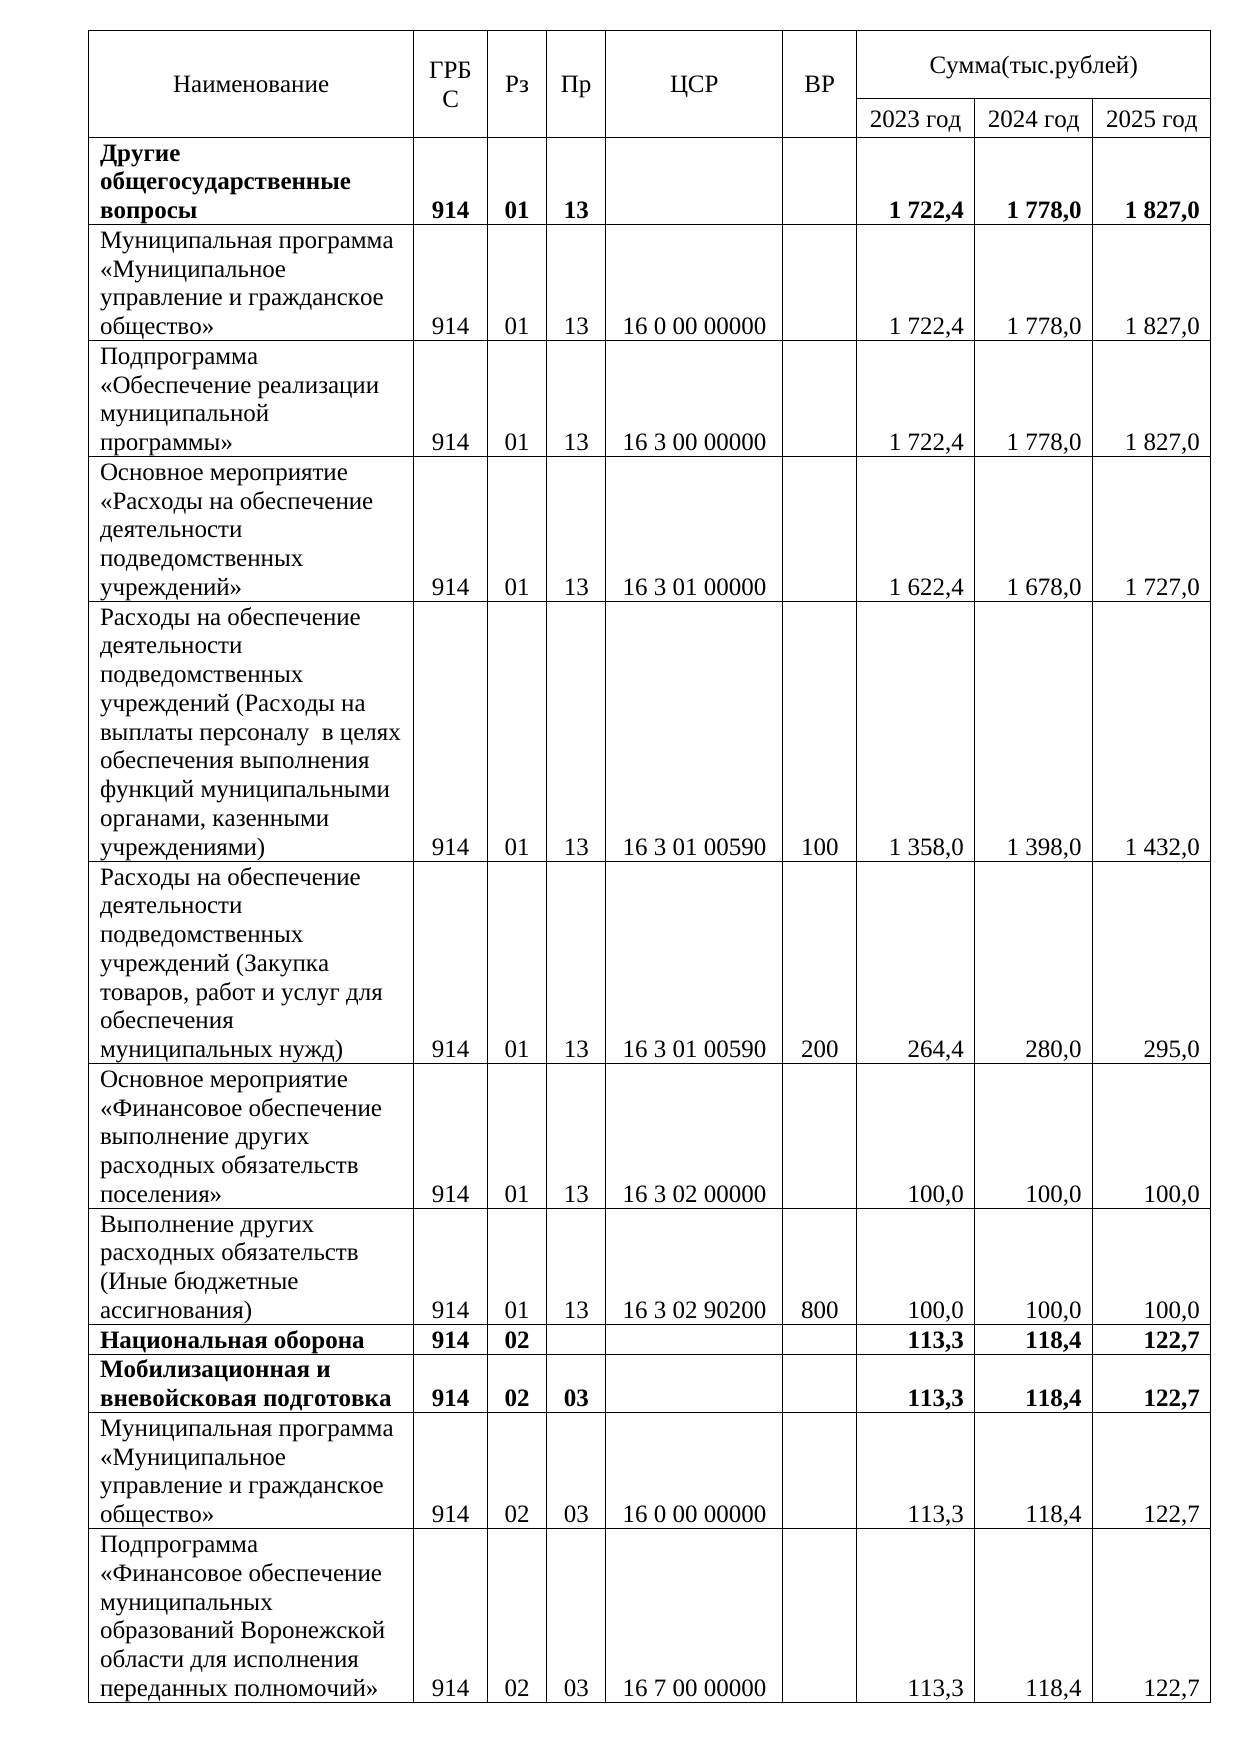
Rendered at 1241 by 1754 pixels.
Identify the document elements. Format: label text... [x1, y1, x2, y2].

table_cell 16 3 01 00590 [606, 862, 782, 1063]
table_cell 1 827,0 [1093, 225, 1210, 340]
table_cell [606, 1355, 782, 1412]
table_cell 100,0 [1093, 1064, 1210, 1208]
table_cell 122,7 [1093, 1413, 1210, 1528]
table_cell 03 [547, 1355, 605, 1412]
table_cell 01 [488, 602, 546, 861]
table_cell 02 [488, 1355, 546, 1412]
table_cell [783, 1064, 856, 1208]
table_cell [606, 138, 782, 224]
table_cell [547, 1325, 558, 1353]
table_cell 02 [488, 1413, 546, 1528]
table_cell 2024 год [975, 99, 1092, 137]
table_cell 100,0 [857, 1064, 974, 1208]
table_cell 01 [488, 1064, 546, 1208]
table_cell 13 [547, 862, 605, 1063]
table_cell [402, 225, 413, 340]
table_cell 13 [547, 1209, 605, 1324]
table_cell 100,0 [1093, 1209, 1210, 1324]
table_cell 113,3 [857, 1355, 974, 1412]
table_cell [594, 1325, 605, 1353]
table_cell 13 [547, 225, 605, 340]
table_cell 914 [414, 862, 487, 1063]
table_cell 800 [783, 1209, 856, 1324]
table_cell 03 [547, 1529, 605, 1702]
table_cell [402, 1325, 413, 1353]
table_header Сумма(тыс.рублей) [857, 31, 1210, 98]
table_cell 122,7 [1093, 1355, 1210, 1412]
table_cell 13 [547, 602, 605, 861]
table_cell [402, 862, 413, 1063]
table_cell 1 398,0 [975, 602, 1092, 861]
table_header ЦСР [606, 31, 782, 137]
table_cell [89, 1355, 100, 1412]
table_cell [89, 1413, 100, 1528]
table_cell 13 [547, 457, 605, 601]
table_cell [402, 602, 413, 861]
table_cell 1 432,0 [1093, 602, 1210, 861]
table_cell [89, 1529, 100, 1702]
table_cell 1 722,4 [857, 138, 974, 224]
table_cell 01 [488, 225, 546, 340]
table_cell 100,0 [975, 1209, 1092, 1324]
table_cell [783, 1529, 856, 1702]
table_cell 01 [488, 457, 546, 601]
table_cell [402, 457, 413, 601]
table_cell 13 [547, 341, 605, 456]
table_header ВР [783, 31, 856, 137]
table_cell 914 [414, 602, 487, 861]
table_cell 16 3 01 00000 [606, 457, 782, 601]
table_cell Выполнение других расходных обязательств (Иные бюджетные ассигнования) [89, 1209, 413, 1324]
table_cell [783, 341, 856, 456]
table_cell 16 7 00 00000 [606, 1529, 782, 1702]
table_cell 200 [783, 862, 856, 1063]
table_cell 914 [414, 225, 487, 340]
table_cell 113,3 [857, 1413, 974, 1528]
table_cell 16 3 01 00590 [606, 602, 782, 861]
table_cell 1 827,0 [1093, 341, 1210, 456]
table_cell 01 [488, 1209, 546, 1324]
table_cell 100 [783, 602, 856, 861]
table_header Рз [488, 31, 546, 137]
table_cell [783, 1355, 856, 1412]
table_cell 13 [547, 138, 605, 224]
table_cell 1 722,4 [857, 341, 974, 456]
table_cell 03 [547, 1413, 605, 1528]
table_cell 16 3 00 00000 [606, 341, 782, 456]
table_cell 01 [488, 138, 546, 224]
table_cell 914 [414, 1529, 487, 1702]
table_header ГРБС [414, 31, 487, 137]
table_cell 1 778,0 [975, 341, 1092, 456]
table_cell 13 [547, 1064, 605, 1208]
table_cell 295,0 [1093, 862, 1210, 1063]
table_cell 113,3 [857, 1529, 974, 1702]
table_header Наименование [89, 31, 413, 137]
table_cell 1 358,0 [857, 602, 974, 861]
table_cell [783, 225, 856, 340]
table_cell 122,7 [1093, 1529, 1210, 1702]
table_cell [783, 457, 856, 601]
table_cell 16 0 00 00000 [606, 225, 782, 340]
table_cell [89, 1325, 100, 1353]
table_cell 100,0 [975, 1064, 1092, 1208]
table_cell 01 [488, 862, 546, 1063]
table_cell 100,0 [857, 1209, 974, 1324]
table_cell 1 678,0 [975, 457, 1092, 601]
table_cell [606, 1325, 617, 1353]
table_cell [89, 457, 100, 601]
table_cell 118,4 [975, 1413, 1092, 1528]
table_cell 16 3 02 90200 [606, 1209, 782, 1324]
table_cell 2025 год [1093, 99, 1210, 137]
table_cell [783, 138, 856, 224]
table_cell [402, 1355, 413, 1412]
table_cell 914 [414, 1355, 487, 1412]
table_cell 1 827,0 [1093, 138, 1210, 224]
table_cell 118,4 [975, 1529, 1092, 1702]
table_cell 914 [414, 138, 487, 224]
table_cell Основное мероприятие «Финансовое обеспечение выполнение других расходных обязательств поселения» [89, 1064, 413, 1208]
table_header Пр [547, 31, 605, 137]
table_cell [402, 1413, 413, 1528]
table_cell 1 722,4 [857, 225, 974, 340]
table_cell [845, 1325, 856, 1353]
table_cell 2023 год [857, 99, 974, 137]
table_cell 914 [414, 457, 487, 601]
table_cell 280,0 [975, 862, 1092, 1063]
table_cell 1 778,0 [975, 225, 1092, 340]
table_cell 1 778,0 [975, 138, 1092, 224]
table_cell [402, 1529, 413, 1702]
table_cell [783, 1413, 856, 1528]
table_cell [783, 1325, 794, 1353]
table_cell 914 [414, 341, 487, 456]
table_cell 16 3 02 00000 [606, 1064, 782, 1208]
table_cell 1 727,0 [1093, 457, 1210, 601]
table_cell 914 [414, 1413, 487, 1528]
table_cell [771, 1325, 782, 1353]
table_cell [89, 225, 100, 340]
table_cell 1 622,4 [857, 457, 974, 601]
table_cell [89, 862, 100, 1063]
table_cell 16 0 00 00000 [606, 1413, 782, 1528]
table_cell 914 [414, 1209, 487, 1324]
table_cell 914 [414, 1064, 487, 1208]
table_cell 118,4 [975, 1355, 1092, 1412]
table_cell 02 [488, 1529, 546, 1702]
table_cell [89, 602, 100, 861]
table_cell 01 [488, 341, 546, 456]
table_cell 264,4 [857, 862, 974, 1063]
